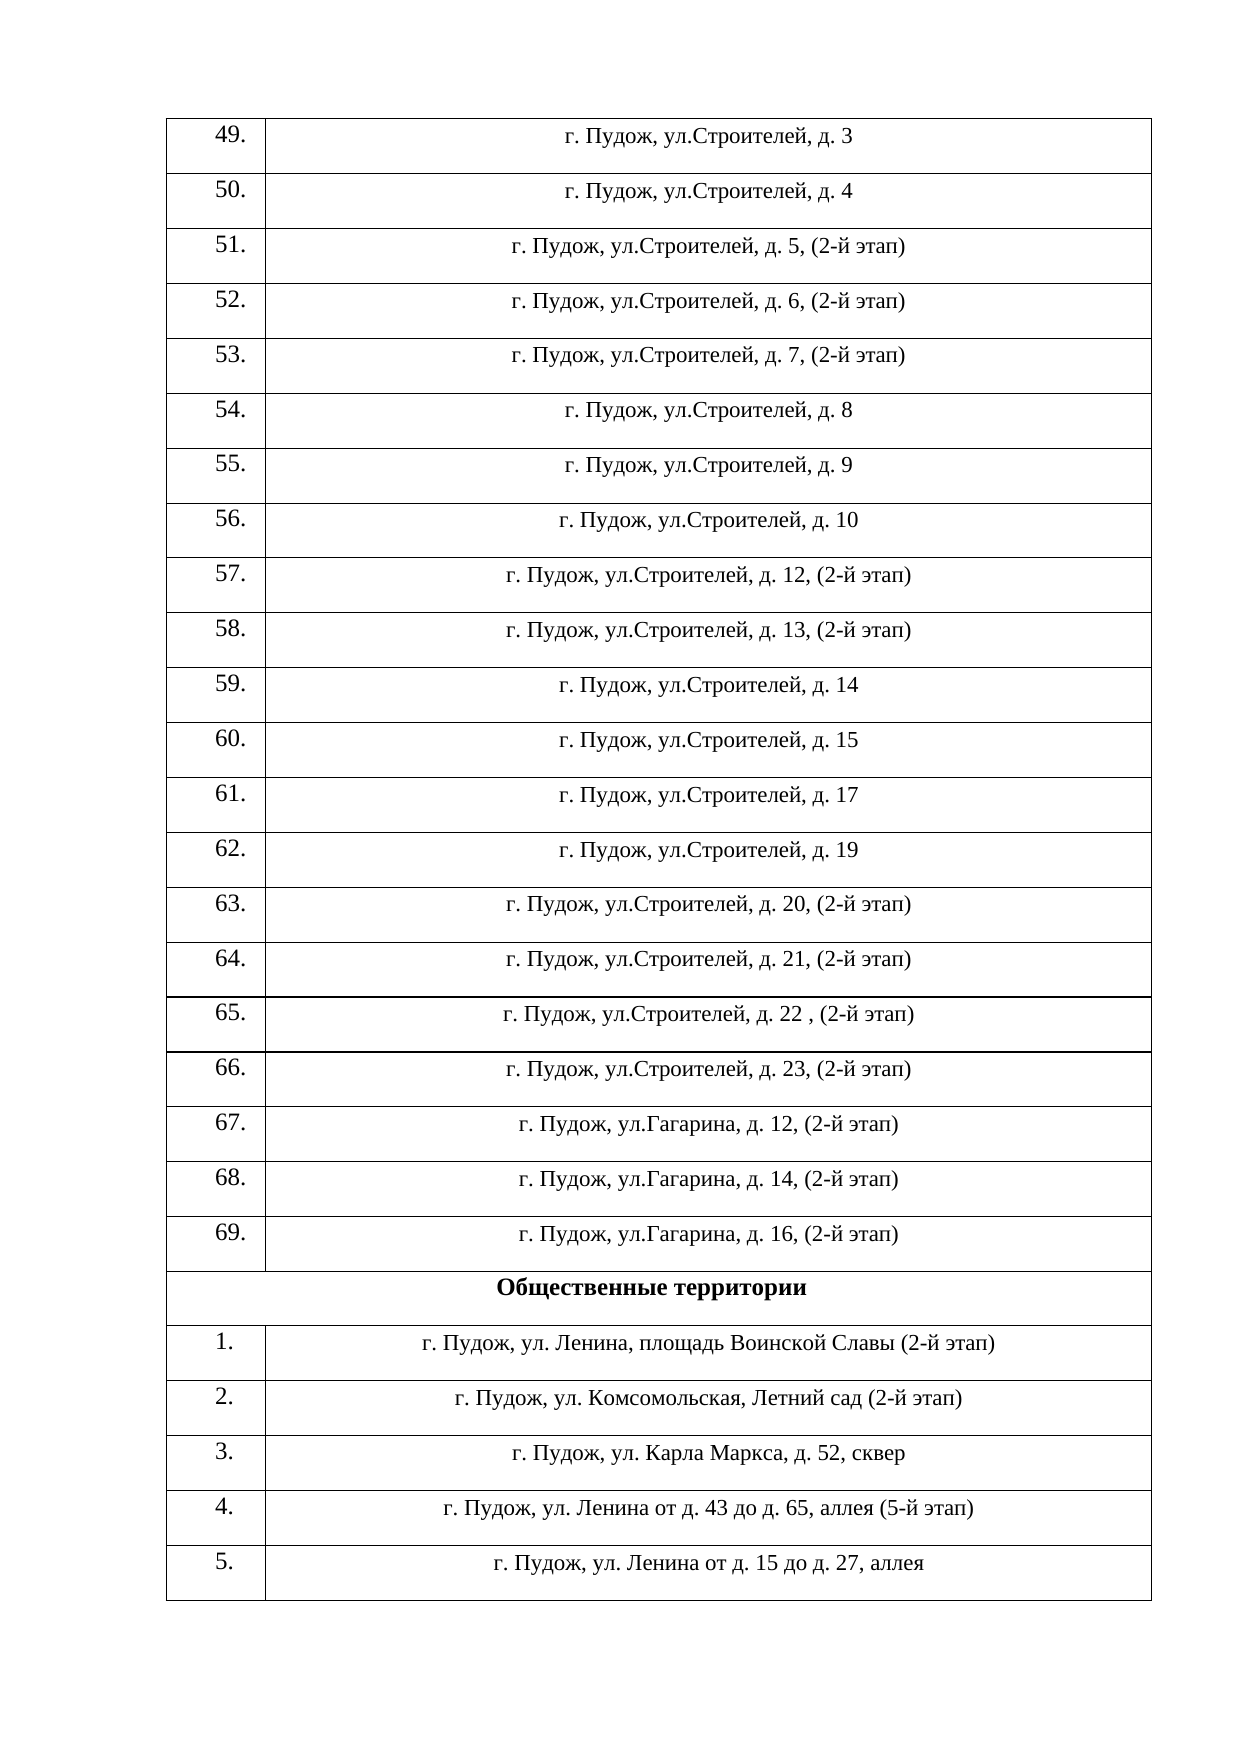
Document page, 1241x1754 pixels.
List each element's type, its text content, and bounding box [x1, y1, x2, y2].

table_cell [167, 723, 265, 777]
table_cell [167, 1381, 265, 1435]
table_cell г. Пудож, ул.Строителей, д. 12, (2-й этап) [266, 558, 1151, 612]
table_cell [167, 1491, 265, 1545]
table_cell г. Пудож, ул.Строителей, д. 8 [266, 394, 1151, 447]
table_cell [167, 1546, 265, 1600]
table_cell [167, 558, 265, 612]
table_cell г. Пудож, ул.Строителей, д. 10 [266, 504, 1151, 557]
table_cell [167, 943, 265, 996]
table_cell [167, 1436, 265, 1490]
table_cell [167, 1053, 265, 1106]
table_cell Общественные территории [167, 1272, 1151, 1325]
table_cell [167, 394, 265, 447]
table_cell [167, 888, 265, 942]
table_cell [167, 833, 265, 887]
table_cell г. Пудож, ул. Комсомольская, Летний сад (2-й этап) [266, 1381, 1151, 1435]
table_cell [167, 229, 265, 283]
table_cell [167, 284, 265, 338]
table_cell г. Пудож, ул.Строителей, д. 5, (2-й этап) [266, 229, 1151, 283]
table_cell [167, 613, 265, 667]
table_cell г. Пудож, ул.Строителей, д. 21, (2-й этап) [266, 943, 1151, 996]
table_cell [167, 504, 265, 557]
table_cell [167, 998, 265, 1051]
table_cell [167, 778, 265, 832]
table_cell г. Пудож, ул.Строителей, д. 13, (2-й этап) [266, 613, 1151, 667]
table_cell г. Пудож, ул. Ленина, площадь Воинской Славы (2-й этап) [266, 1326, 1151, 1380]
table_cell г. Пудож, ул.Строителей, д. 14 [266, 668, 1151, 722]
table_cell г. Пудож, ул. Карла Маркса, д. 52, сквер [266, 1436, 1151, 1490]
table_cell [167, 174, 265, 228]
table_cell [167, 449, 265, 502]
table_cell г. Пудож, ул.Строителей, д. 20, (2-й этап) [266, 888, 1151, 942]
table_cell [167, 1162, 265, 1216]
table_cell г. Пудож, ул.Строителей, д. 23, (2-й этап) [266, 1053, 1151, 1106]
table_cell г. Пудож, ул. Ленина от д. 15 до д. 27, аллея [266, 1546, 1151, 1600]
table_cell г. Пудож, ул. Ленина от д. 43 до д. 65, аллея (5-й этап) [266, 1491, 1151, 1545]
table_cell г. Пудож, ул.Гагарина, д. 16, (2-й этап) [266, 1217, 1151, 1271]
table_cell [167, 1107, 265, 1161]
table_cell [167, 1326, 265, 1380]
table_cell [167, 339, 265, 393]
table_cell г. Пудож, ул.Строителей, д. 22 , (2-й этап) [266, 998, 1151, 1051]
table_cell г. Пудож, ул.Строителей, д. 9 [266, 449, 1151, 502]
table_cell г. Пудож, ул.Строителей, д. 19 [266, 833, 1151, 887]
table_cell г. Пудож, ул.Гагарина, д. 12, (2-й этап) [266, 1107, 1151, 1161]
table_cell г. Пудож, ул.Строителей, д. 15 [266, 723, 1151, 777]
table_cell г. Пудож, ул.Строителей, д. 3 [266, 119, 1151, 173]
table_cell г. Пудож, ул.Строителей, д. 4 [266, 174, 1151, 228]
table_cell [167, 668, 265, 722]
table_cell г. Пудож, ул.Гагарина, д. 14, (2-й этап) [266, 1162, 1151, 1216]
table_cell г. Пудож, ул.Строителей, д. 17 [266, 778, 1151, 832]
table_cell [167, 1217, 265, 1271]
table_cell г. Пудож, ул.Строителей, д. 7, (2-й этап) [266, 339, 1151, 393]
table_cell г. Пудож, ул.Строителей, д. 6, (2-й этап) [266, 284, 1151, 338]
table_cell [167, 119, 265, 173]
